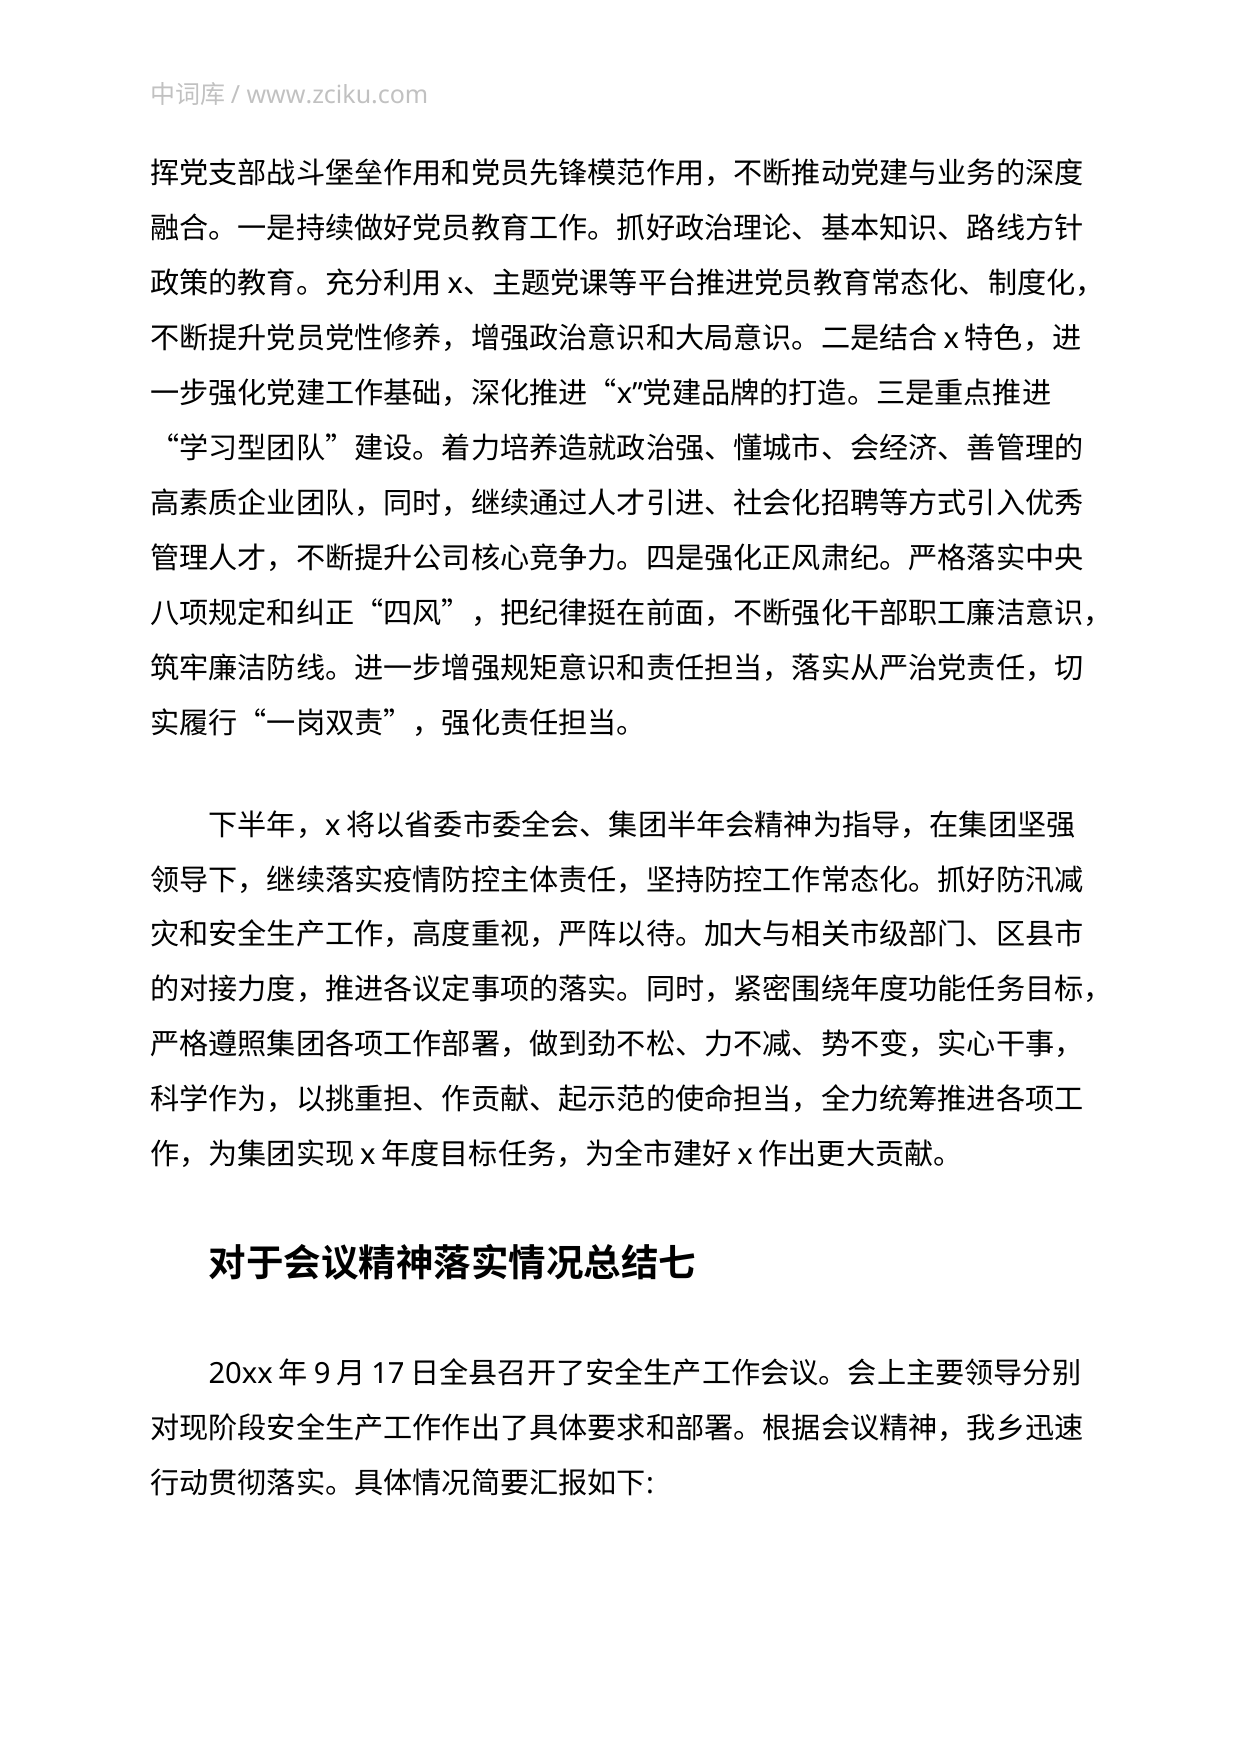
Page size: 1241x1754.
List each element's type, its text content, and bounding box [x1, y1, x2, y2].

text 对于会议精神落实情况总结七 [150, 1232, 1090, 1287]
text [150, 150, 1090, 742]
text 下半年，x将以省委市委全会、集团半年会精神为指导，在集团坚强领导下，继续落实疫情防控主体责任，坚持防控工作常态化。抓好防汛减灾和安全生产工作，高度重视，严阵以待。加大与相关市级部门、区县市的对接力度，推进各议定事项的落实。同时，紧密围绕年度功能任务目标，严格遵照集团各项工作部署，做到劲不松、力不减、势不变，实心干事，科学作为，以挑重担、作贡献、起示范的使命担当，全力统筹推进各项工作，为集团实现x年度目标任务，为全市建好x作出更大贡献。 [150, 801, 1090, 1173]
text 20xx年9月17日全县召开了安全生产工作会议。会上主要领导分别对现阶段安全生产工作作出了具体要求和部署。根据会议精神，我乡迅速行动贯彻落实。具体情况简要汇报如下: [150, 1350, 1090, 1502]
